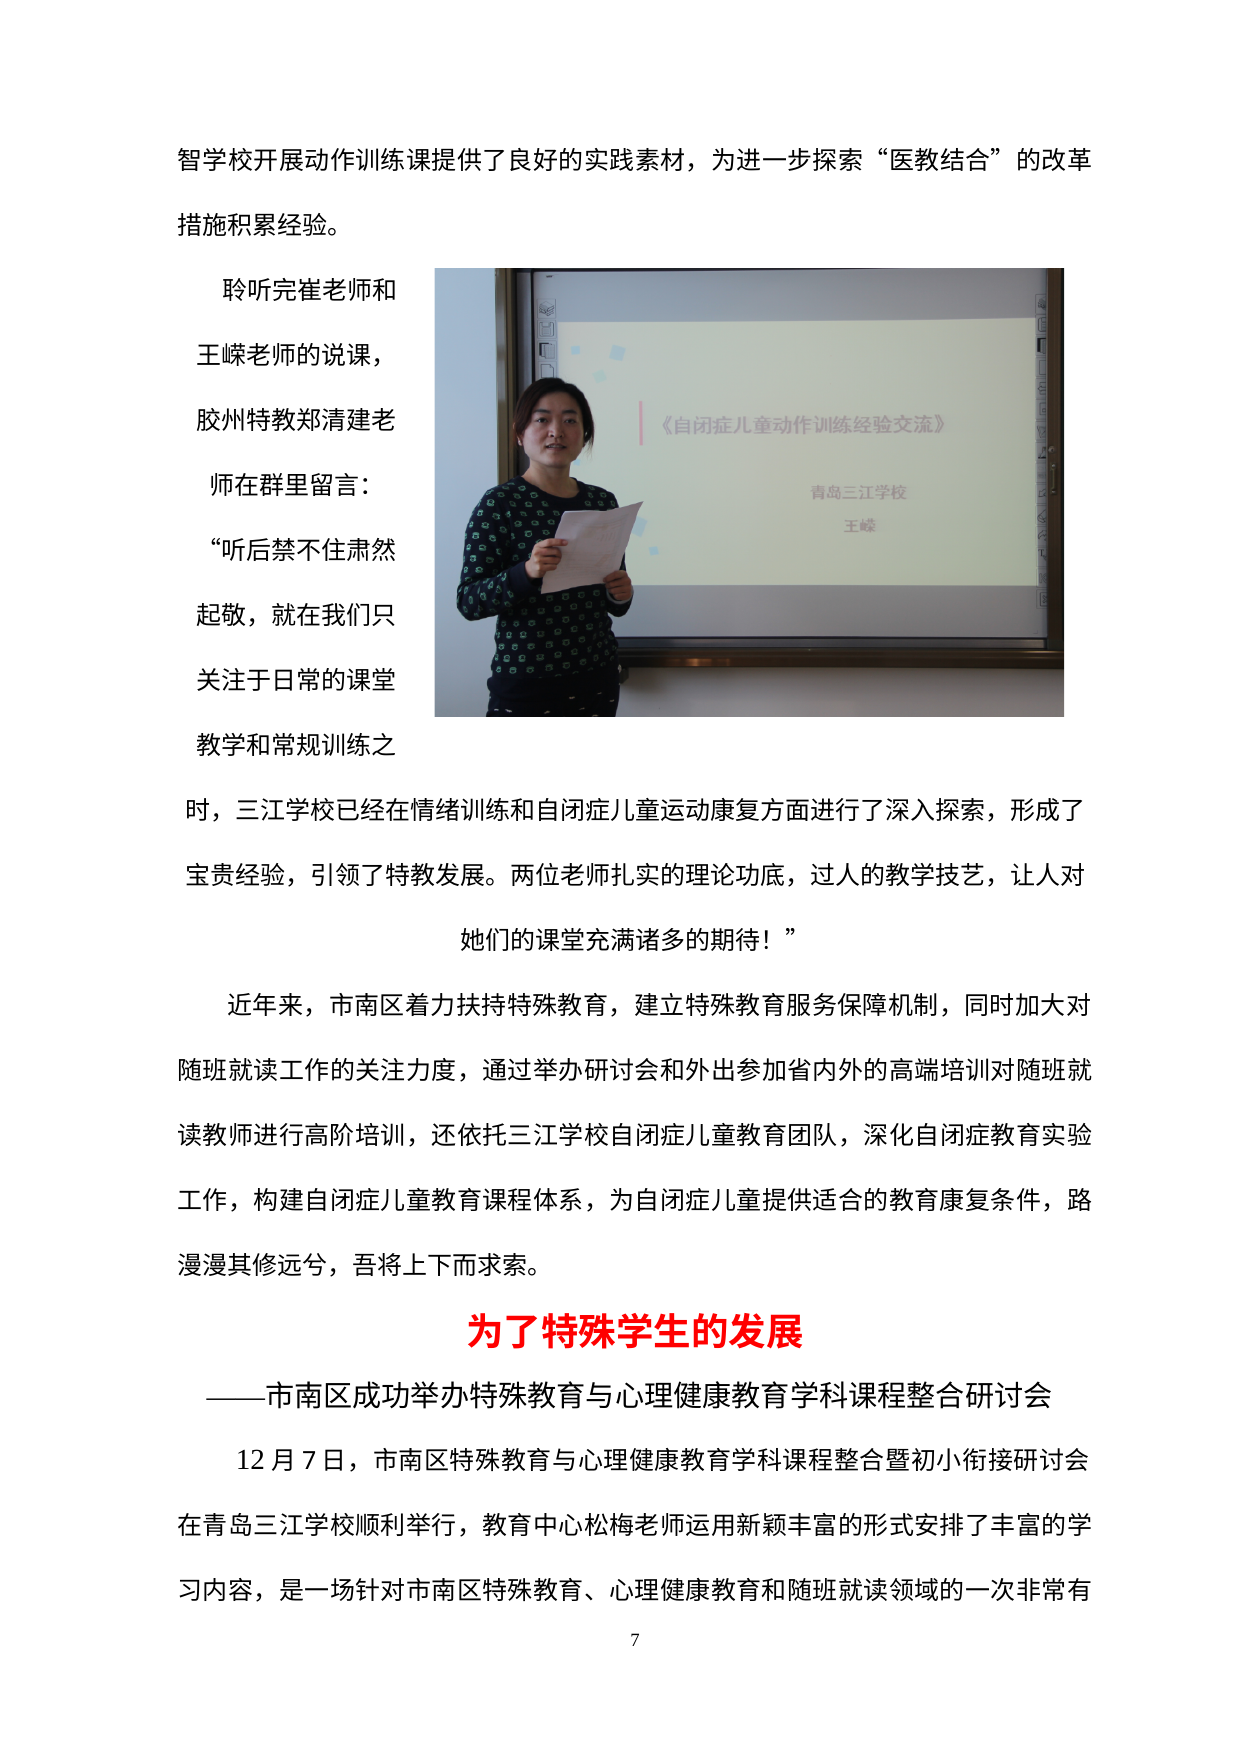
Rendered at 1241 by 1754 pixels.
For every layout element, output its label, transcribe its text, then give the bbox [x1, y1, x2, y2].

text 近年来，市南区着力扶持特殊教育，建立特殊教育服务保障机制，同时加大对随班就读工作的关注力度，通过举办研讨会和外出参加省内外的高端培训对随班就读教师进行高阶培训，还依托三江学校自闭症儿童教育团队，深化自闭症教育实验工作，构建自闭症儿童教育课程体系，为自闭症儿童提供适合的教育康复条件，路漫漫其修远兮，吾将上下而求索。 [177, 971, 1092, 1296]
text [177, 126, 1092, 256]
text ——市南区成功举办特殊教育与心理健康教育学科课程整合研讨会 [177, 1361, 1092, 1426]
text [177, 1426, 1092, 1621]
text 为了特殊学生的发展 [177, 1296, 1092, 1361]
picture [434, 268, 1065, 717]
